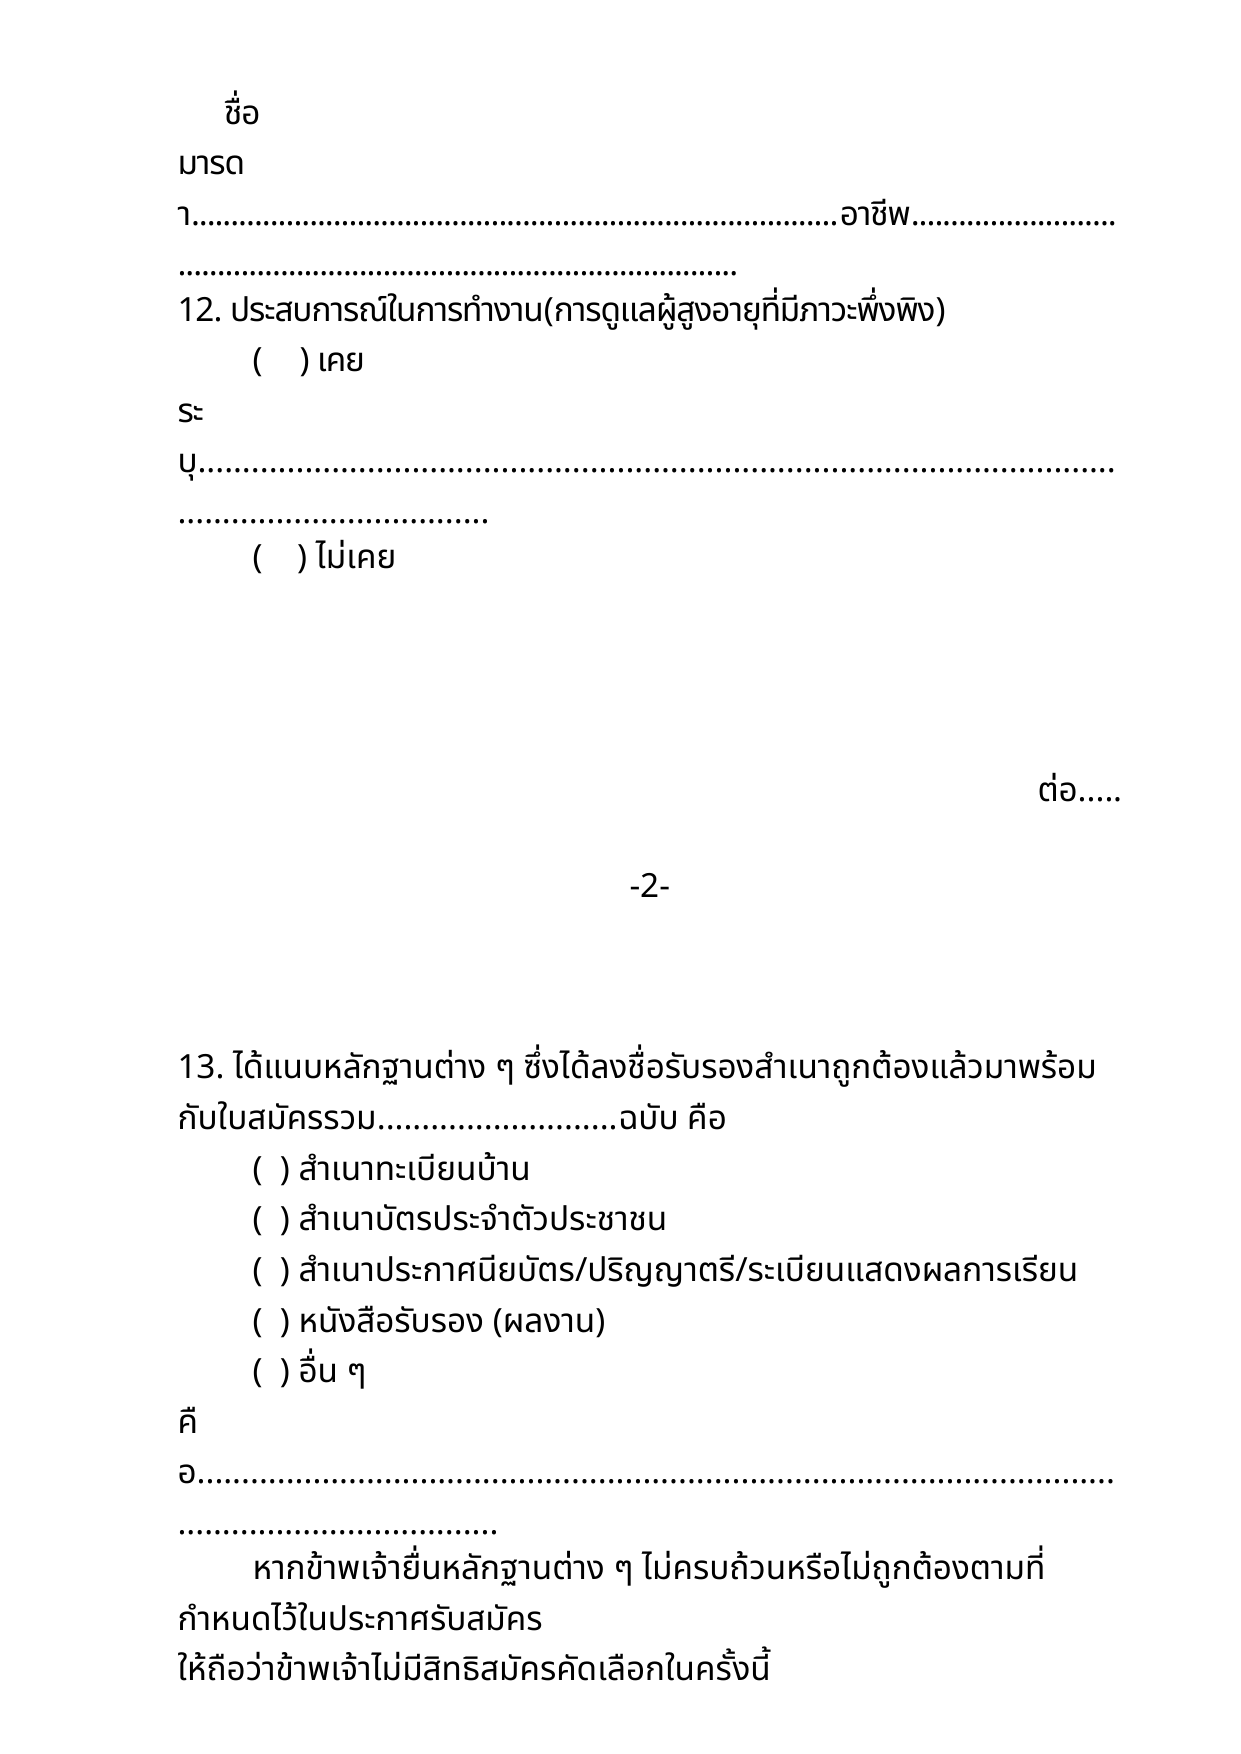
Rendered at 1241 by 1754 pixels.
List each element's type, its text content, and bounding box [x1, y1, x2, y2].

text ต่อ..... [177, 766, 1122, 816]
text ( ) สำเนาทะเบียนบ้าน [177, 1144, 1122, 1195]
text ( ) อื่น ๆ คือ........................................................................................................................................... [177, 1347, 1122, 1544]
text ( ) ไม่เคย [177, 533, 1122, 584]
text ( ) สำเนาประกาศนียบัตร/ปริญญาตรี/ระเบียนแสดงผลการเรียน [177, 1246, 1122, 1296]
text หากข้าพเจ้ายื่นหลักฐานต่าง ๆ ไม่ครบถ้วนหรือไม่ถูกต้องตามที่กำหนดไว้ในประกาศรับสมัคร ให้ถือว่าข้าพเจ้าไม่มีสิทธิสมัครคัดเลือกในครั้งนี้ [177, 1544, 1122, 1695]
text 12. ประสบการณ์ในการทำงาน(การดูแลผู้สูงอายุที่มีภาวะพึ่งพิง) [177, 286, 1122, 336]
text ( ) สำเนาบัตรประจำตัวประชาชน [177, 1195, 1122, 1246]
text ( ) หนังสือรับรอง (ผลงาน) [177, 1296, 1122, 1347]
text -2- [177, 862, 1122, 907]
text ชื่อมารดา..................................................................................อาชีพ................................................................................................. [177, 89, 1122, 286]
text 13. ได้แนบหลักฐานต่าง ๆ ซึ่งได้ลงชื่อรับรองสำเนาถูกต้องแล้วมาพร้อมกับใบสมัครรวม...........................ฉบับ คือ [177, 1043, 1122, 1144]
text ( ) เคย ระบุ.......................................................................................................................................... [177, 336, 1122, 533]
